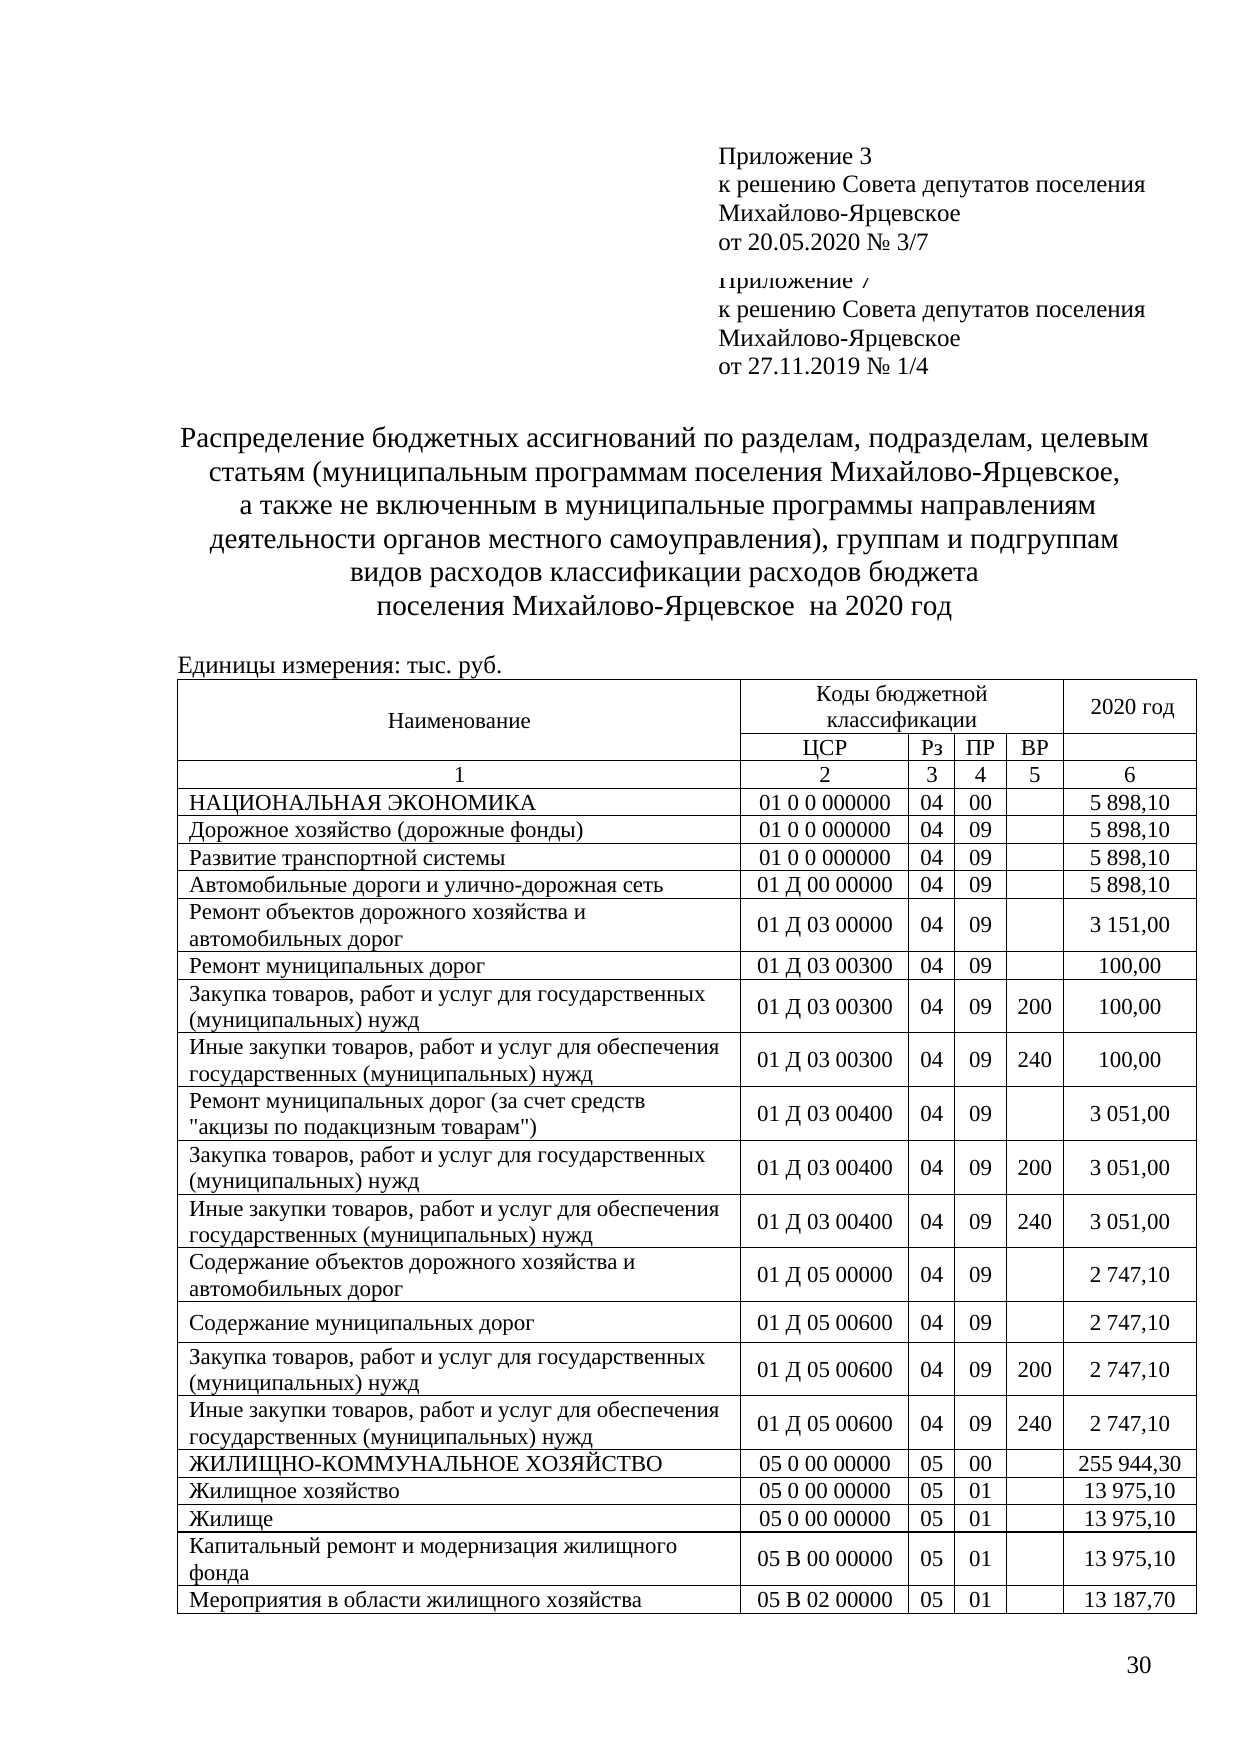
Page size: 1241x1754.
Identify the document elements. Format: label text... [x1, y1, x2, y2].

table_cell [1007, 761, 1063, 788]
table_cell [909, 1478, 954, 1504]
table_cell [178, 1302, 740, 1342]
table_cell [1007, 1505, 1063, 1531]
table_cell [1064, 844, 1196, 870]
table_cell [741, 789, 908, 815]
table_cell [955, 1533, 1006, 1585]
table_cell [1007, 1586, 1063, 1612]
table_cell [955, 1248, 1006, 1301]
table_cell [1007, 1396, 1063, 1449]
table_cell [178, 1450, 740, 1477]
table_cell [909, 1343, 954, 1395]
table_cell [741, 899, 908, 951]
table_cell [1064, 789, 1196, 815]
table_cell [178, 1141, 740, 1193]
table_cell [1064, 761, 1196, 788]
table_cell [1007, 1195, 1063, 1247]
text Единицы измерения: тыс. руб. [177, 650, 1152, 679]
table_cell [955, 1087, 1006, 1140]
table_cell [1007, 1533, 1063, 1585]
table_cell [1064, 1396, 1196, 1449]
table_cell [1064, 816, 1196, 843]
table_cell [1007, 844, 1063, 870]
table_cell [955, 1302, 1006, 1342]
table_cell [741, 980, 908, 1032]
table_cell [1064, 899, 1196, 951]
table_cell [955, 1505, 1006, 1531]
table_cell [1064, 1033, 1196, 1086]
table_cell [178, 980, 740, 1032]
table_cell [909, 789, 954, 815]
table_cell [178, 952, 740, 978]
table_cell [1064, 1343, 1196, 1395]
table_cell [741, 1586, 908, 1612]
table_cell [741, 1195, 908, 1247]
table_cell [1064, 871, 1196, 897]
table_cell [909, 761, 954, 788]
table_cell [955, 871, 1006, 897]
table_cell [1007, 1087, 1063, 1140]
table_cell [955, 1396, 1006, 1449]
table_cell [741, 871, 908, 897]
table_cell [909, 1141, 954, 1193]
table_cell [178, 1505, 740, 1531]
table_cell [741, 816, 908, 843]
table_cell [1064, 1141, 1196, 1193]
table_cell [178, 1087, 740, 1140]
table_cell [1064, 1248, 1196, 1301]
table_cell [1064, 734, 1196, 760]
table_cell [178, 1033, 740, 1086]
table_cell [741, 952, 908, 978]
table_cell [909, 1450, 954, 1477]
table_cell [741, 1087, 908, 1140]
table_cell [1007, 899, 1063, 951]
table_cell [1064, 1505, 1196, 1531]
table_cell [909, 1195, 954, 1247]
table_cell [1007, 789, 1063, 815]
text а также не включенным в муниципальные программы направлениям деятельности органов местного самоуправления), группам и подгруппам видов расходов классификации расходов бюджета [177, 487, 1152, 588]
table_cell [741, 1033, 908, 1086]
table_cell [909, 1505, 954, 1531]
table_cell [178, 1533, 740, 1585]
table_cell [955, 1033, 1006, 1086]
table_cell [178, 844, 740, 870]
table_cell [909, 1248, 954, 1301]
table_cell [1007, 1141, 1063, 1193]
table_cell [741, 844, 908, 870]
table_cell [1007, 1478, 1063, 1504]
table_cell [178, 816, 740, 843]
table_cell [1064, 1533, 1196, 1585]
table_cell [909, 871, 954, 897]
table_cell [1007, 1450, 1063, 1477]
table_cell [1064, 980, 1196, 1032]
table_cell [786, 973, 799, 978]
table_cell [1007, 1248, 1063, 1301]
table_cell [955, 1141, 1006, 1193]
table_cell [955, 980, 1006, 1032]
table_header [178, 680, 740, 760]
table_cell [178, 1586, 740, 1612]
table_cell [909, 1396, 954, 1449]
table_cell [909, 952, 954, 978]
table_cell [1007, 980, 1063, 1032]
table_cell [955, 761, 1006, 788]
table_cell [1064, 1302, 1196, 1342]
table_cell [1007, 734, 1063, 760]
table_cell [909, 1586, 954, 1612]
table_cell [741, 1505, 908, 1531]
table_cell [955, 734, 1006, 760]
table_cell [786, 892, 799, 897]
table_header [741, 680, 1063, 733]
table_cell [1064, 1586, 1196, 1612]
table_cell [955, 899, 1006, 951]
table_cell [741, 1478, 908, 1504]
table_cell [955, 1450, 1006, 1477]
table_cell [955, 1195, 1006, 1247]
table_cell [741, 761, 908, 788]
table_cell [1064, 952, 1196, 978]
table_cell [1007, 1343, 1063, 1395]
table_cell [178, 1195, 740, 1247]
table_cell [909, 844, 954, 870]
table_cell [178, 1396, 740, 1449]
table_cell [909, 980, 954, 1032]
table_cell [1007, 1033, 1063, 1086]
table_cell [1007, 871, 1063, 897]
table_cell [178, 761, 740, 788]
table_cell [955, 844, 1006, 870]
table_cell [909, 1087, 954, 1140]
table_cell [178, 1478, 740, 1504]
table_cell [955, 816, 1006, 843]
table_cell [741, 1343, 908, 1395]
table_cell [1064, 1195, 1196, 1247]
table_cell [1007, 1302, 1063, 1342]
text Распределение бюджетных ассигнований по разделам, подразделам, целевым статьям (муниципальным программам поселения Михайлово-Ярцевское, [177, 420, 1152, 487]
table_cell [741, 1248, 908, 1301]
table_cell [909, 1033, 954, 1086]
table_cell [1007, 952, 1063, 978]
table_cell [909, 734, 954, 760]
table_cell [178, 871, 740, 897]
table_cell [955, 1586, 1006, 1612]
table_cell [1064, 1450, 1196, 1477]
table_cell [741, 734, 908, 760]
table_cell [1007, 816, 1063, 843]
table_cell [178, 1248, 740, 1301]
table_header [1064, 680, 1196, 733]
text поселения Михайлово-Ярцевское на 2020 год [177, 588, 1152, 622]
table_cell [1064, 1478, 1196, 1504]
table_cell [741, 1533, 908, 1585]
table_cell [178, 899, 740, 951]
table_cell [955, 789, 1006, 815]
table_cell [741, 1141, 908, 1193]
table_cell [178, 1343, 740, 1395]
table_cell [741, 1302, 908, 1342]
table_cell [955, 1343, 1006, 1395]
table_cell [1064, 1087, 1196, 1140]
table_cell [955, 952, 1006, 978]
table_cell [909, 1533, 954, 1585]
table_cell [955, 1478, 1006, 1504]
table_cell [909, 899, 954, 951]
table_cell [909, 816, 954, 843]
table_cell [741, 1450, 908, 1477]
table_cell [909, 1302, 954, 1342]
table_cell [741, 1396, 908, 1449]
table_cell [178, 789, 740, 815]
